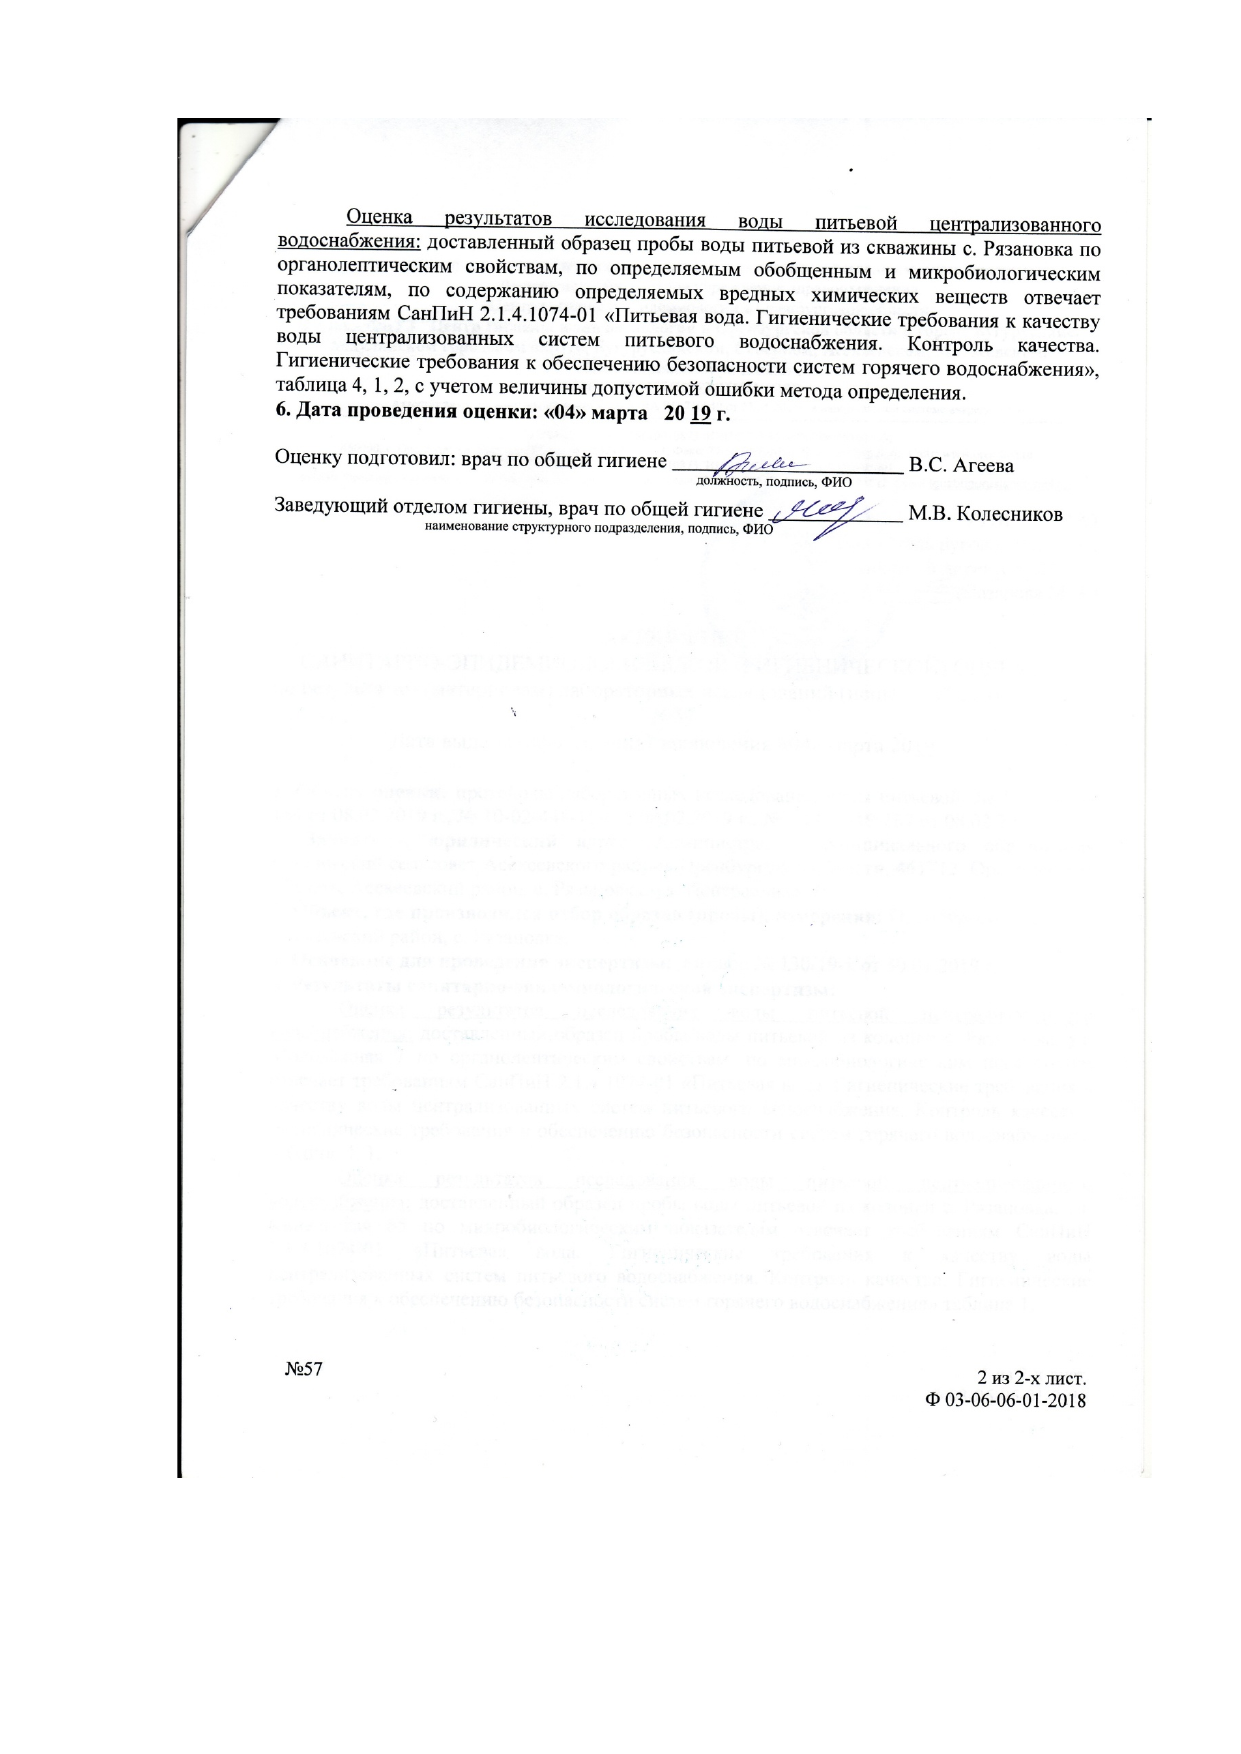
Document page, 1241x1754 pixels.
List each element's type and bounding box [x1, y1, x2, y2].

picture [177, 118, 1152, 1478]
